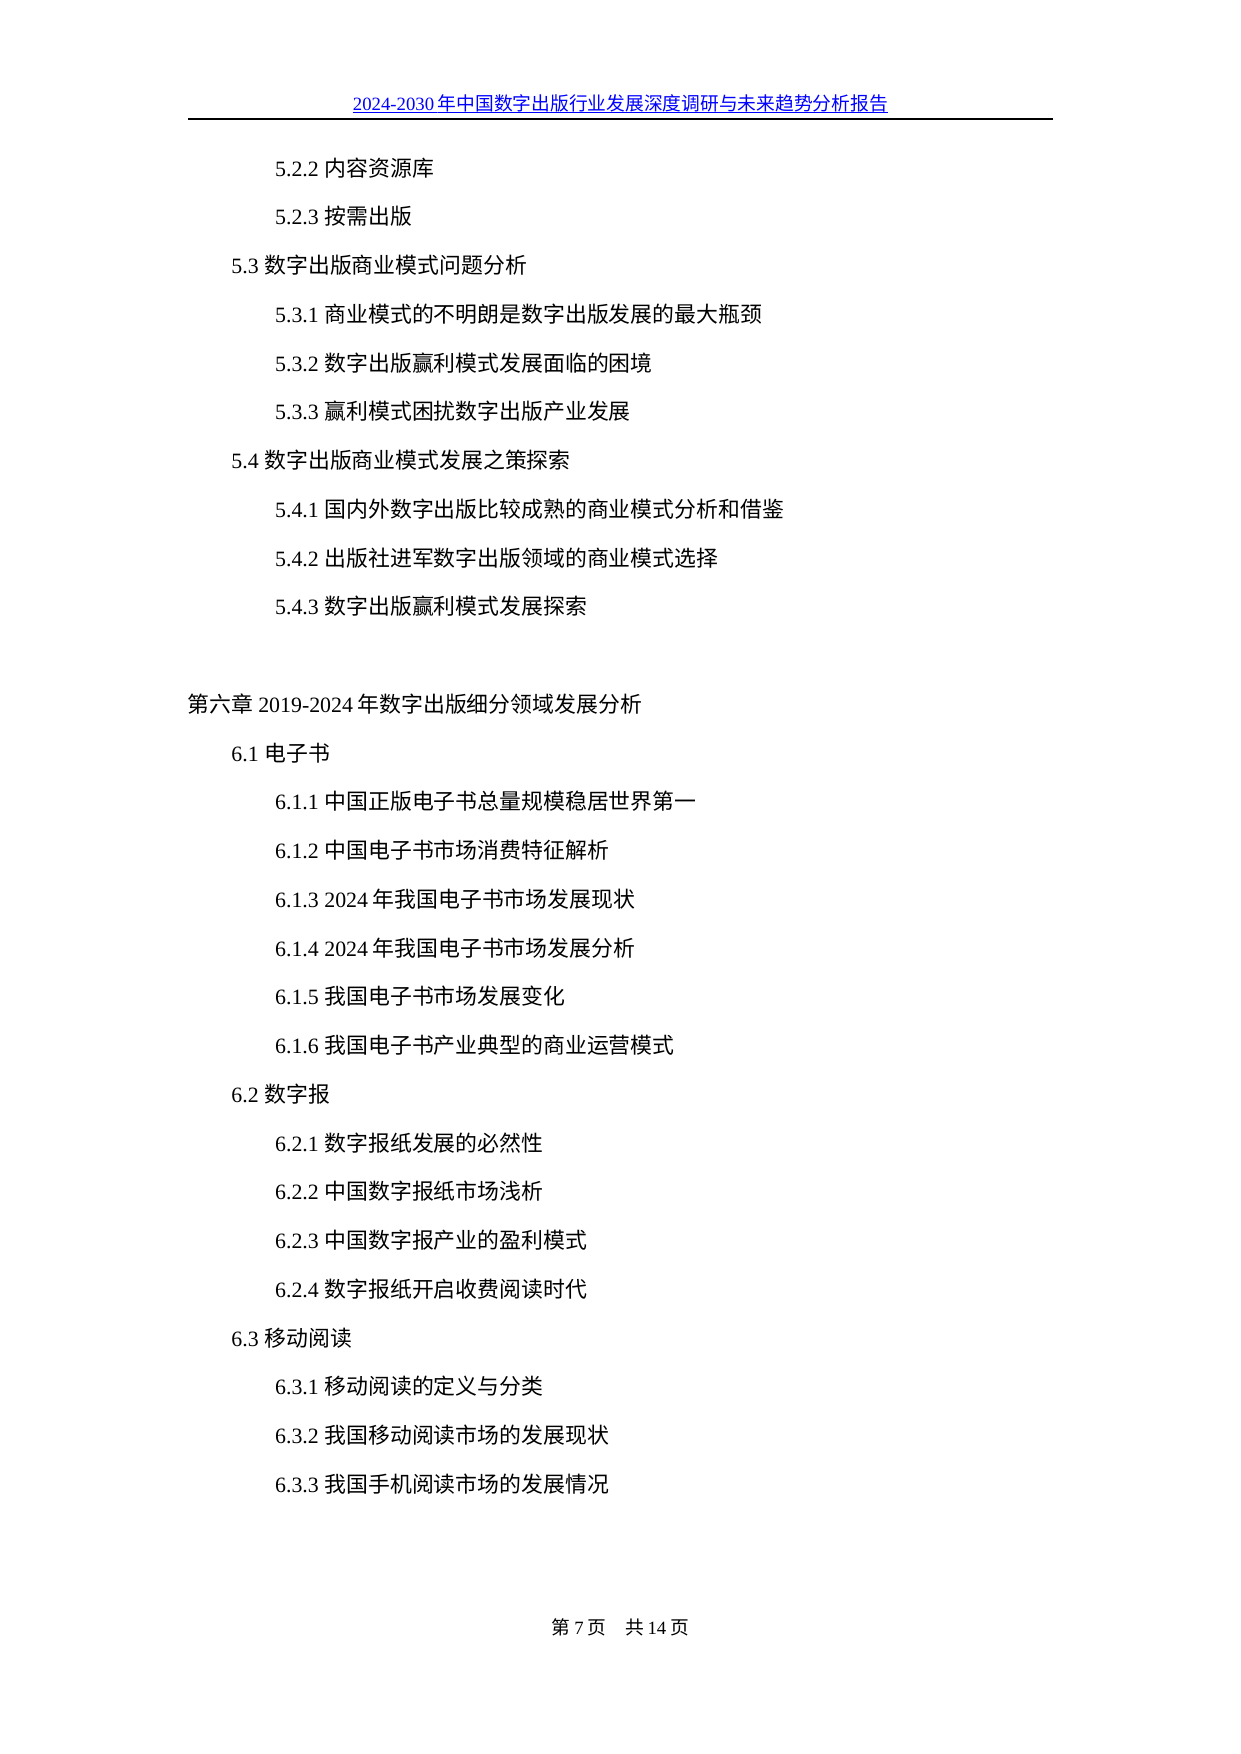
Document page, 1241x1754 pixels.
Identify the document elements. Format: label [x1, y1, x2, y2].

text [187, 150, 1053, 1499]
